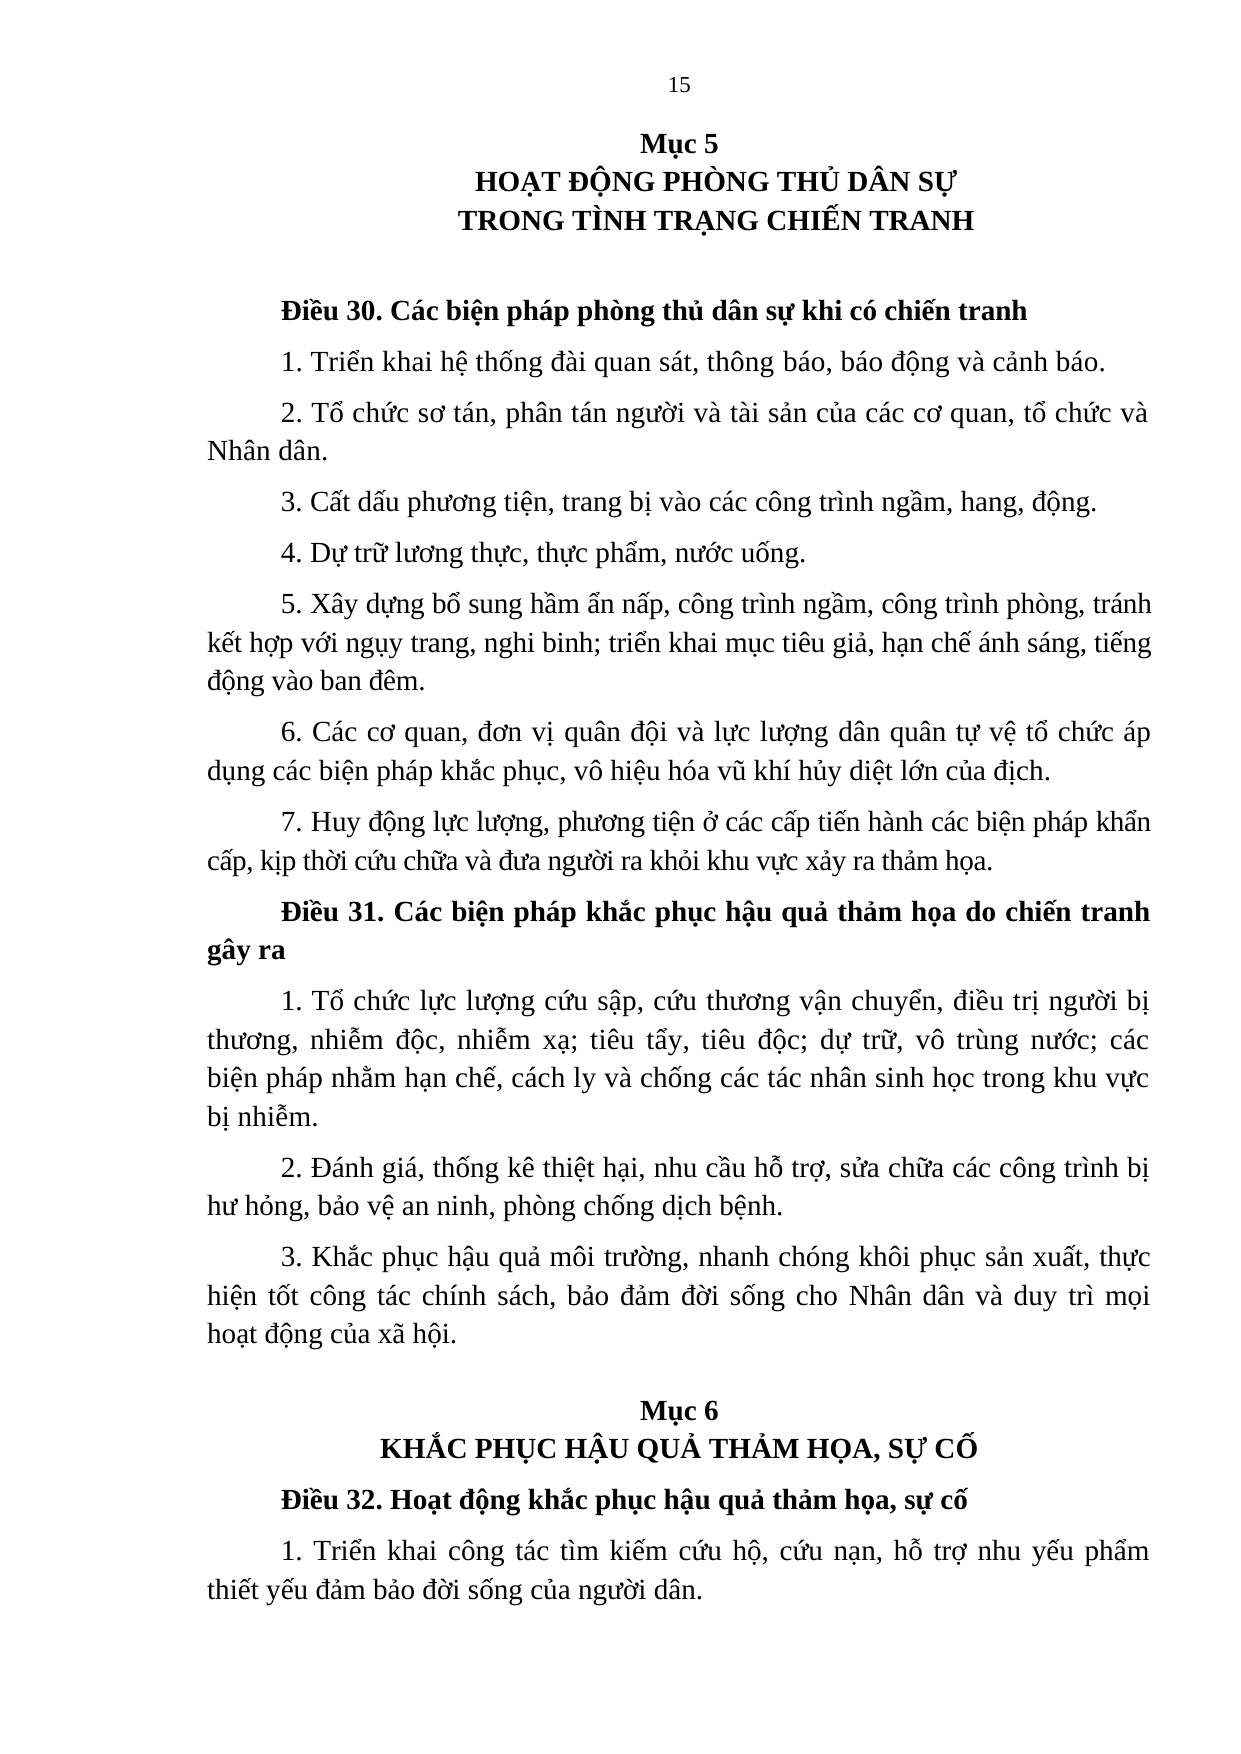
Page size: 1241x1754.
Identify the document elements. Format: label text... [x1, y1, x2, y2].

text 5. Xây dựng bổ sung hầm ẩn nấp, công trình ngầm, công trình phòng, tránh kết hợp với ngụy trang, nghi binh; triển khai mục tiêu giả, hạn chế ánh sáng, tiếng động vào ban đêm. [207, 586, 1152, 697]
text 2. Đánh giá, thống kê thiệt hại, nhu cầu hỗ trợ, sửa chữa các công trình bị hư hỏng, bảo vệ an ninh, phòng chống dịch bệnh. [207, 1150, 1152, 1222]
text Mục 6 [207, 1393, 1152, 1426]
text 3. Khắc phục hậu quả môi trường, nhanh chóng khôi phục sản xuất, thực hiện tốt công tác chính sách, bảo đảm đời sống cho Nhân dân và duy trì mọi hoạt động của xã hội. [207, 1239, 1152, 1350]
text 2. Tổ chức sơ tán, phân tán người và tài sản của các cơ quan, tổ chức và Nhân dân. [207, 395, 1152, 467]
text 1. Triển khai công tác tìm kiếm cứu hộ, cứu nạn, hỗ trợ nhu yếu phẩm thiết yếu đảm bảo đời sống của người dân. [207, 1533, 1152, 1605]
text 7. Huy động lực lượng, phương tiện ở các cấp tiến hành các biện pháp khẩn cấp, kịp thời cứu chữa và đưa người ra khỏi khu vực xảy ra thảm họa. [207, 804, 1152, 876]
text 3. Cất dấu phương tiện, trang bị vào các công trình ngầm, hang, động. [207, 484, 1152, 518]
text TRONG TÌNH TRẠNG CHIẾN TRANH [281, 203, 1152, 237]
text 1. Triển khai hệ thống đài quan sát, thông báo, báo động và cảnh báo. [207, 344, 1152, 377]
text HOẠT ĐỘNG PHÒNG THỦ DÂN SỰ [281, 164, 1152, 198]
text Điều 30. Các biện pháp phòng thủ dân sự khi có chiến tranh [207, 293, 1152, 326]
text 6. Các cơ quan, đơn vị quân đội và lực lượng dân quân tự vệ tổ chức áp dụng các biện pháp khắc phục, vô hiệu hóa vũ khí hủy diệt lớn của địch. [207, 714, 1152, 787]
text KHẮC PHỤC HẬU QUẢ THẢM HỌA, SỰ CỐ [207, 1431, 1152, 1465]
text Mục 5 [207, 126, 1152, 159]
text Điều 31. Các biện pháp khắc phục hậu quả thảm họa do chiến tranh gây ra [207, 894, 1152, 966]
text 4. Dự trữ lương thực, thực phẩm, nước uống. [207, 535, 1152, 569]
text 1. Tổ chức lực lượng cứu sập, cứu thương vận chuyển, điều trị người bị thương, nhiễm độc, nhiễm xạ; tiêu tẩy, tiêu độc; dự trữ, vô trùng nước; các biện pháp nhằm hạn chế, cách ly và chống các tác nhân sinh học trong khu vực bị nhiễm. [207, 983, 1152, 1132]
text Điều 32. Hoạt động khắc phục hậu quả thảm họa, sự cố [207, 1482, 1152, 1516]
